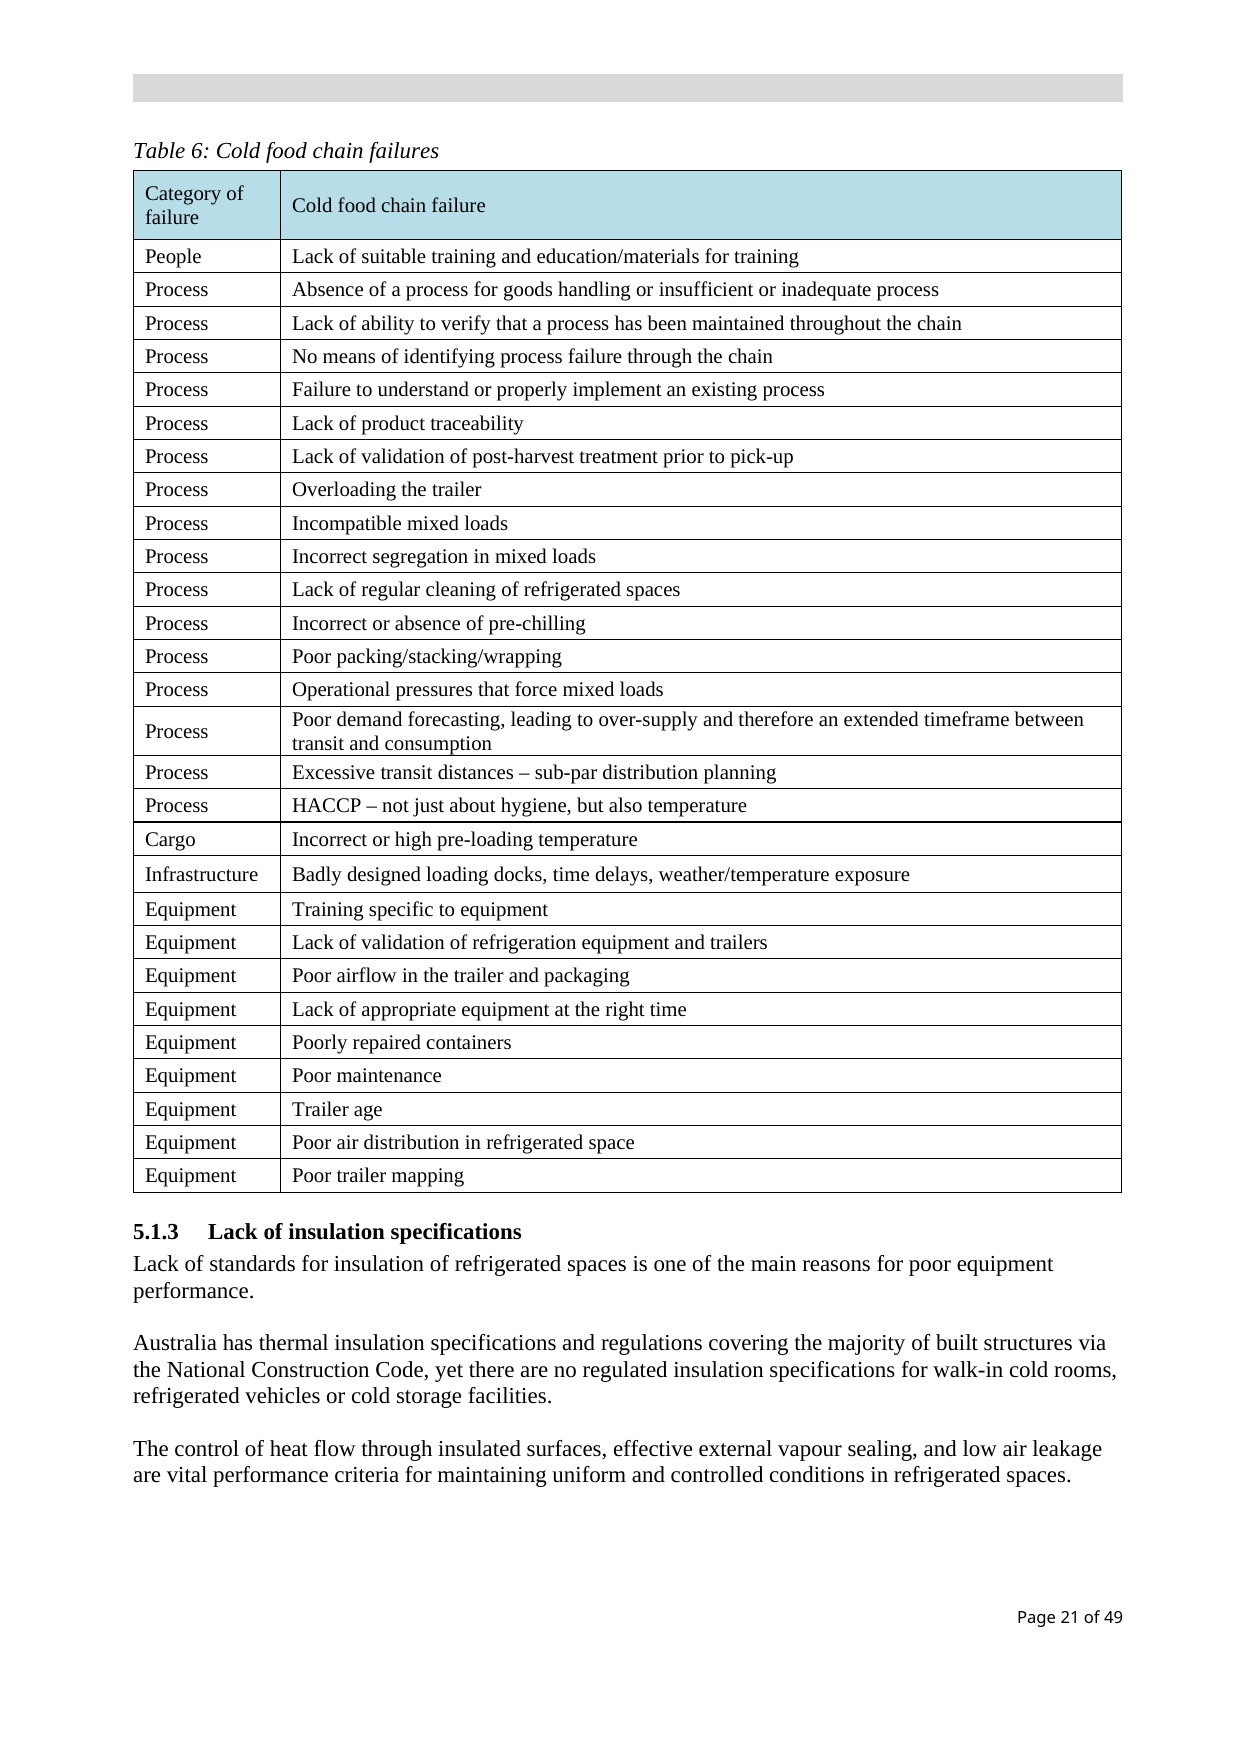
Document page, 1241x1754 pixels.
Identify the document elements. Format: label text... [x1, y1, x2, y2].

table_cell Process [134, 607, 280, 639]
table_cell Incorrect or absence of pre-chilling [281, 607, 1121, 639]
table_cell Process [134, 307, 280, 339]
table_cell Badly designed loading docks, time delays, weather/temperature exposure [281, 856, 1121, 892]
table_cell Poor maintenance [281, 1059, 1121, 1092]
table_cell Poor airflow in the trailer and packaging [281, 959, 1121, 992]
table_cell Lack of regular cleaning of refrigerated spaces [281, 573, 1121, 606]
table_cell Lack of suitable training and education/materials for training [281, 240, 1121, 272]
table_cell Poor trailer mapping [281, 1159, 1121, 1192]
table_cell Poor air distribution in refrigerated space [281, 1126, 1121, 1158]
table_cell Incompatible mixed loads [281, 507, 1121, 539]
text Lack of standards for insulation of refrigerated spaces is one of the main reasons for poor equipment performance. [133, 1250, 1123, 1303]
table_cell Equipment [134, 1159, 280, 1192]
table_cell Process [134, 273, 280, 306]
table_cell Lack of validation of post-harvest treatment prior to pick-up [281, 440, 1121, 472]
table_cell Process [134, 640, 280, 672]
table_cell Incorrect segregation in mixed loads [281, 540, 1121, 572]
text The control of heat flow through insulated surfaces, effective external vapour sealing, and low air leakage are vital performance criteria for maintaining uniform and controlled conditions in refrigerated spaces. [133, 1435, 1123, 1487]
table_cell Process [134, 407, 280, 439]
table_cell Equipment [134, 993, 280, 1025]
table_cell Excessive transit distances – sub-par distribution planning [281, 756, 1121, 788]
table_cell Lack of product traceability [281, 407, 1121, 439]
table_cell Poor packing/stacking/wrapping [281, 640, 1121, 672]
table_cell Cargo [134, 823, 280, 855]
table_cell Process [134, 373, 280, 406]
table_cell Operational pressures that force mixed loads [281, 673, 1121, 706]
table_cell Overloading the trailer [281, 473, 1121, 506]
table_cell Poor demand forecasting, leading to over-supply and therefore an extended timeframe between transit and consumption [281, 707, 1121, 755]
table_cell Process [134, 440, 280, 472]
subtitle Lack of insulation specifications [133, 1218, 1123, 1244]
table_cell Equipment [134, 926, 280, 958]
table_cell No means of identifying process failure through the chain [281, 340, 1121, 372]
table_cell Process [134, 540, 280, 572]
text Table 6: Cold food chain failures [133, 137, 1123, 164]
table_cell Process [134, 789, 280, 821]
table_cell Lack of appropriate equipment at the right time [281, 993, 1121, 1025]
table_cell Process [134, 473, 280, 506]
text Australia has thermal insulation specifications and regulations covering the majority of built structures via the National Construction Code, yet there are no regulated insulation specifications for walk-in cold rooms, refrigerated vehicles or cold storage facilities. [133, 1329, 1123, 1408]
table_cell Absence of a process for goods handling or insufficient or inadequate process [281, 273, 1121, 306]
table_cell Training specific to equipment [281, 893, 1121, 925]
table_cell Poorly repaired containers [281, 1026, 1121, 1058]
table_cell Failure to understand or properly implement an existing process [281, 373, 1121, 406]
table_cell Equipment [134, 1126, 280, 1158]
table_cell Process [134, 756, 280, 788]
table_cell Process [134, 507, 280, 539]
table_cell Process [134, 707, 280, 755]
table_cell Equipment [134, 1093, 280, 1125]
table_header Category of failure [134, 171, 280, 239]
table_cell Process [134, 573, 280, 606]
table_cell Equipment [134, 893, 280, 925]
table_cell Incorrect or high pre-loading temperature [281, 823, 1121, 855]
table_cell Trailer age [281, 1093, 1121, 1125]
table_cell Lack of validation of refrigeration equipment and trailers [281, 926, 1121, 958]
table_cell HACCP – not just about hygiene, but also temperature [281, 789, 1121, 821]
table_cell Infrastructure [134, 856, 280, 892]
table_cell Lack of ability to verify that a process has been maintained throughout the chain [281, 307, 1121, 339]
table_cell Process [134, 673, 280, 706]
table_cell Equipment [134, 959, 280, 992]
table_cell People [134, 240, 280, 272]
table_cell Equipment [134, 1026, 280, 1058]
table_header Cold food chain failure [281, 171, 1121, 239]
table_cell Equipment [134, 1059, 280, 1092]
table_cell Process [134, 340, 280, 372]
